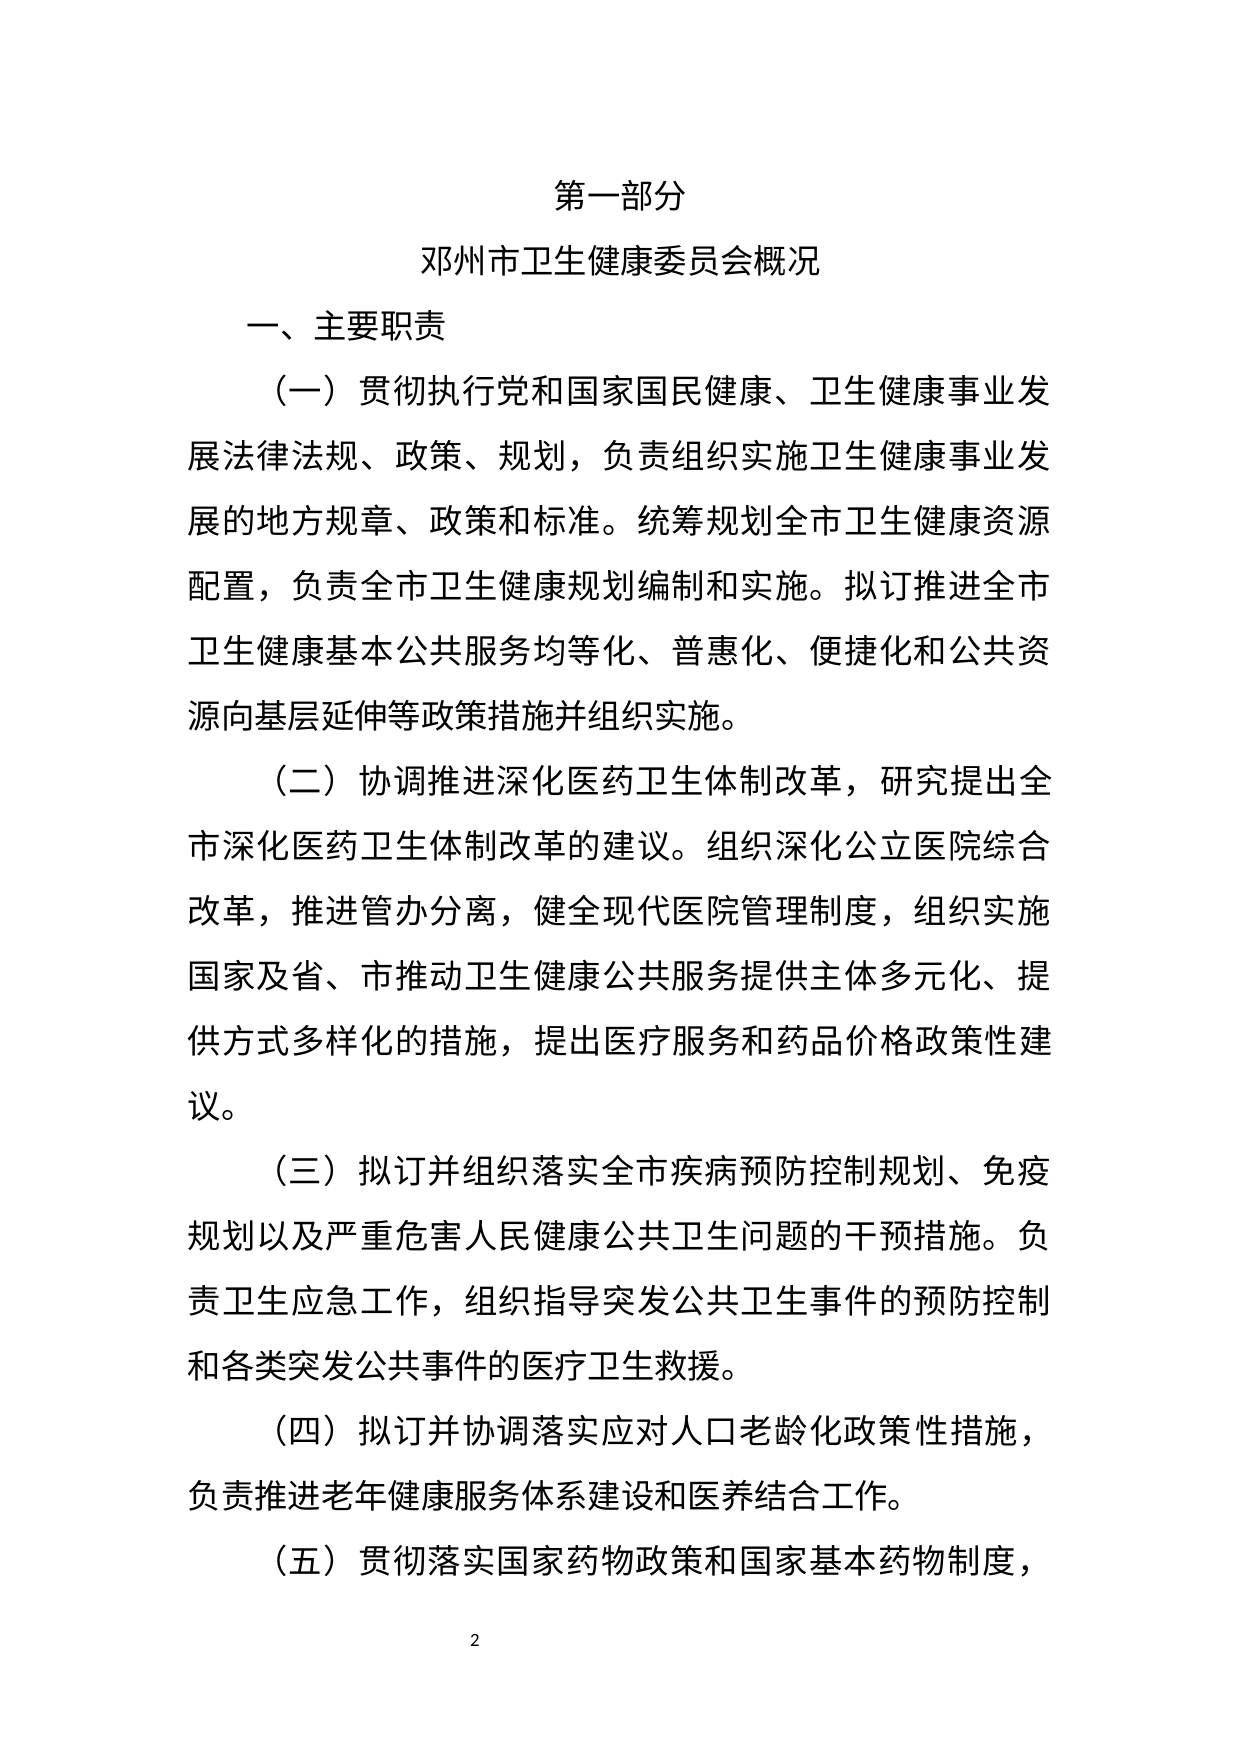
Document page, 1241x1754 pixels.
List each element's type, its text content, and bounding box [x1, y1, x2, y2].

text （一）贯彻执行党和国家国民健康、卫生健康事业发展法律法规、政策、规划，负责组织实施卫生健康事业发展的地方规章、政策和标准。统筹规划全市卫生健康资源配置，负责全市卫生健康规划编制和实施。拟订推进全市卫生健康基本公共服务均等化、普惠化、便捷化和公共资源向基层延伸等政策措施并组织实施。 [187, 357, 1053, 747]
text （二）协调推进深化医药卫生体制改革，研究提出全市深化医药卫生体制改革的建议。组织深化公立医院综合改革，推进管办分离，健全现代医院管理制度，组织实施国家及省、市推动卫生健康公共服务提供主体多元化、提供方式多样化的措施，提出医疗服务和药品价格政策性建议。 [187, 747, 1053, 1137]
text 邓州市卫生健康委员会概况 [187, 227, 1053, 292]
text （四）拟订并协调落实应对人口老龄化政策性措施，负责推进老年健康服务体系建设和医养结合工作。 [187, 1397, 1053, 1527]
text 第一部分 [187, 162, 1053, 227]
text （三）拟订并组织落实全市疾病预防控制规划、免疫规划以及严重危害人民健康公共卫生问题的干预措施。负责卫生应急工作，组织指导突发公共卫生事件的预防控制和各类突发公共事件的医疗卫生救援。 [187, 1137, 1053, 1397]
list 主要职责 [187, 292, 1053, 357]
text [187, 1527, 1053, 1592]
